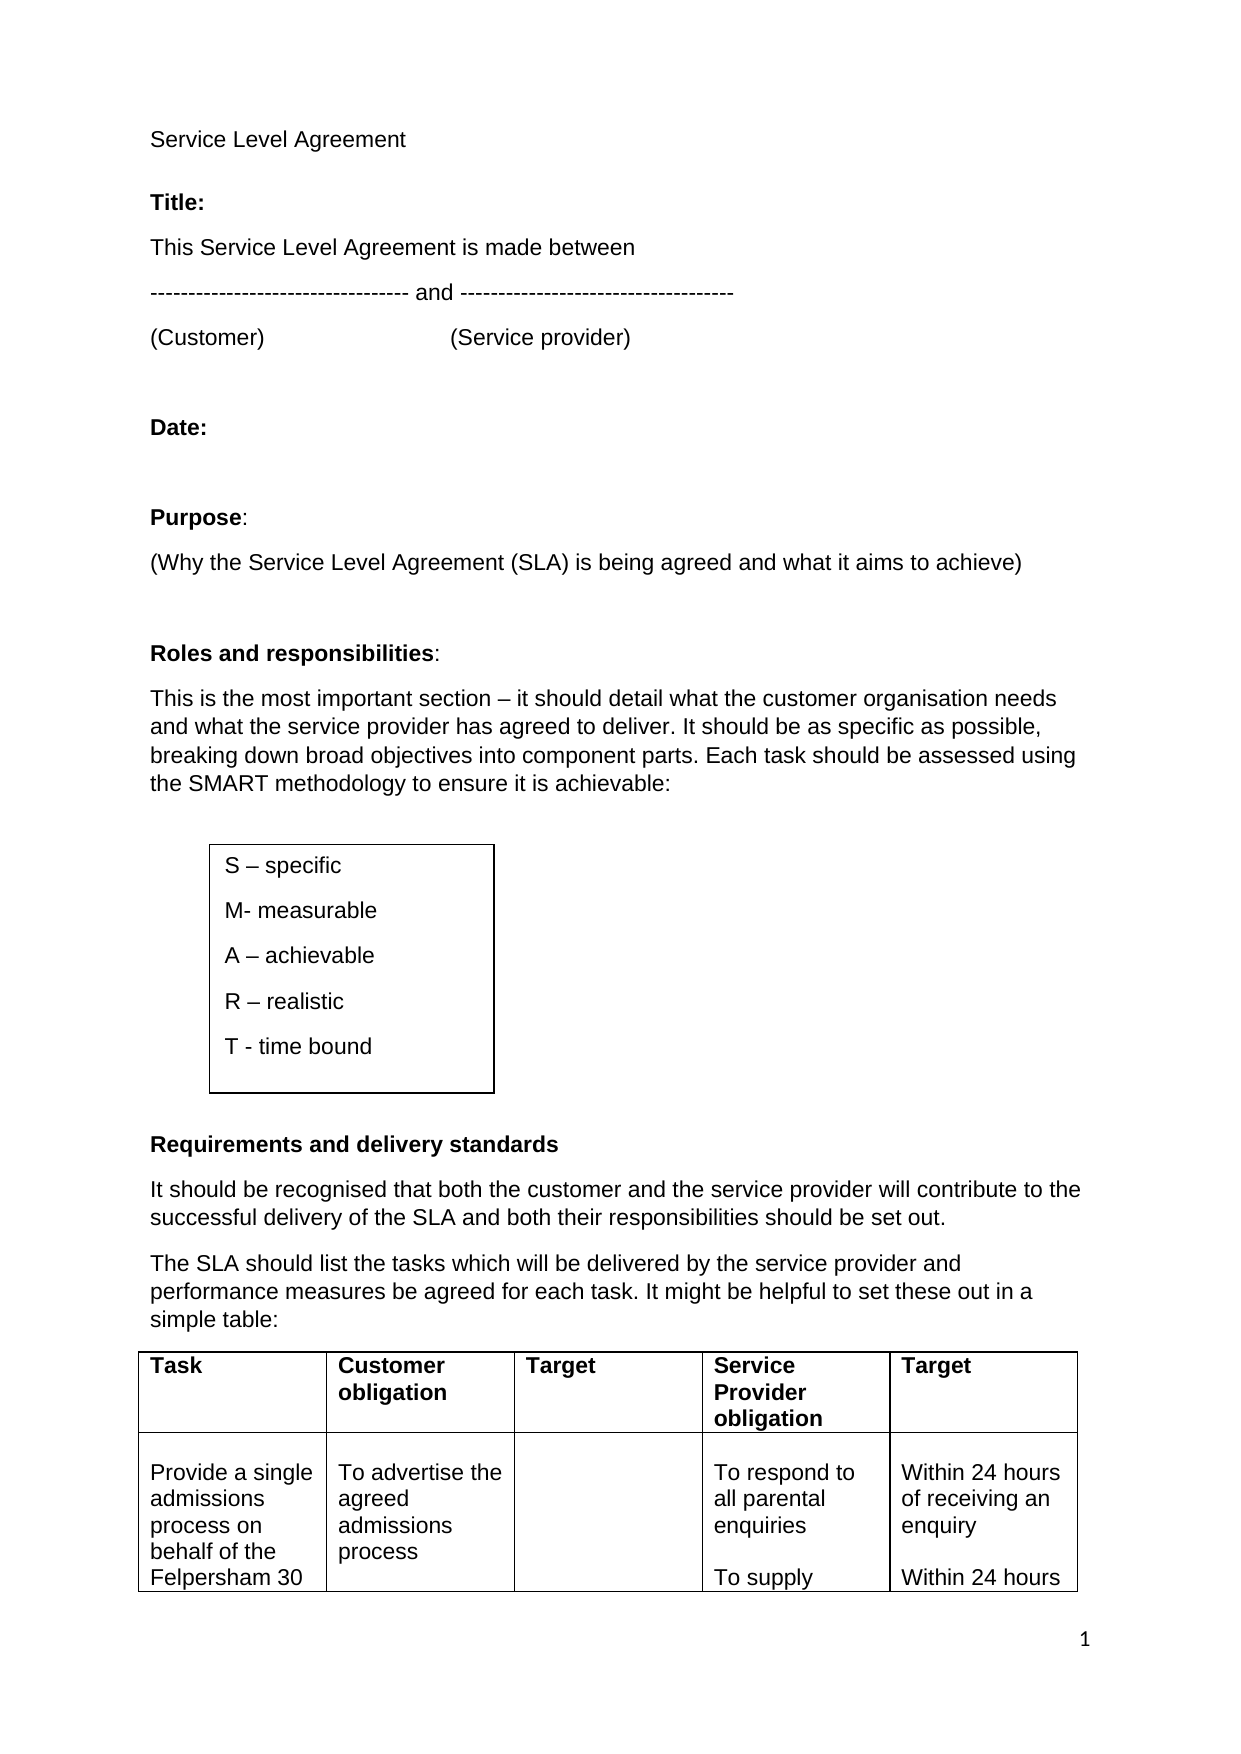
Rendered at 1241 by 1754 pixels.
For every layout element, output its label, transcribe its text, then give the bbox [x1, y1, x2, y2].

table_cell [703, 1433, 889, 1591]
table_header Customer obligation [327, 1353, 514, 1432]
text Date: [150, 414, 1090, 440]
text ---------------------------------- and ------------------------------------ [150, 279, 1090, 305]
text This Service Level Agreement is made between [150, 234, 1090, 260]
text (Why the Service Level Agreement (SLA) is being agreed and what it aims to achieve) [150, 549, 1090, 576]
table_header Task [139, 1353, 326, 1432]
text Purpose: [150, 504, 1090, 531]
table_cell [327, 1433, 514, 1591]
table_header Service Provider obligation [703, 1353, 889, 1432]
text It should be recognised that both the customer and the service provider will contribute to the successful delivery of the SLA and both their responsibilities should be set out. [150, 1176, 1090, 1231]
text This is the most important section – it should detail what the customer organisation needs and what the service provider has agreed to deliver. It should be as specific as possible, breaking down broad objectives into component parts. Each task should be assessed using the SMART methodology to ensure it is achievable: [150, 685, 1090, 796]
text Requirements and delivery standards [150, 1131, 1090, 1157]
table_cell [515, 1433, 702, 1591]
text (Customer) (Service provider) [150, 324, 1090, 350]
text Title: [150, 188, 1090, 215]
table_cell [891, 1433, 1077, 1591]
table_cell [139, 1433, 326, 1591]
table_header Target [515, 1353, 702, 1432]
table_header Target [891, 1353, 1077, 1432]
text The SLA should list the tasks which will be delivered by the service provider and performance measures be agreed for each task. It might be helpful to set these out in a simple table: [150, 1249, 1090, 1333]
text Roles and responsibilities: [150, 639, 1090, 666]
